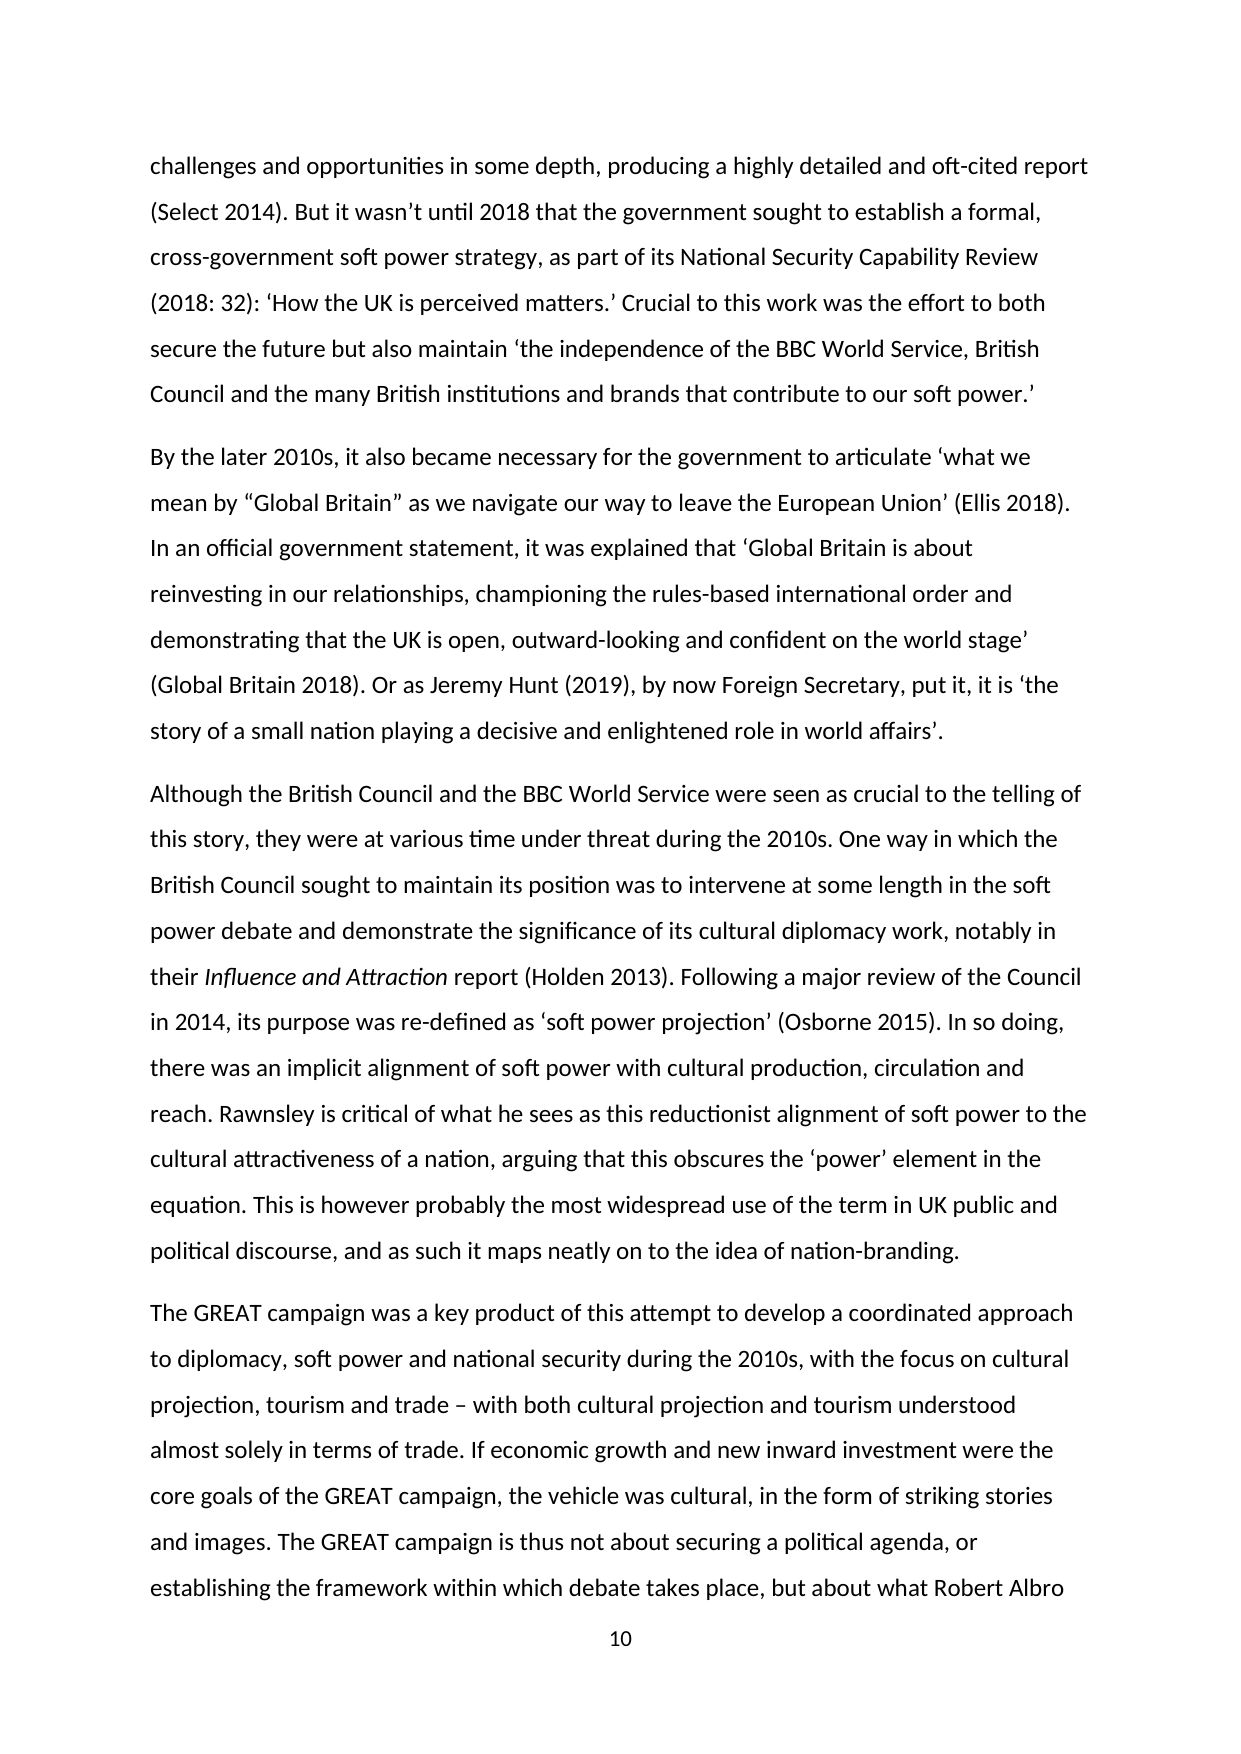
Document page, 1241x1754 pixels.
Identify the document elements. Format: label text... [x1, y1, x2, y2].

text By the later 2010s, it also became necessary for the government to articulate ‘what we mean by “Global Britain” as we navigate our way to leave the European Union’ (Ellis 2018). In an official government statement, it was explained that ‘Global Britain is about reinvesting in our relationships, championing the rules-based international order and demonstrating that the UK is open, outward-looking and confident on the world stage’ (Global Britain 2018). Or as Jeremy Hunt (2019), by now Foreign Secretary, put it, it is ‘the story of a small nation playing a decisive and enlightened role in world affairs’. [150, 441, 1090, 746]
text Although the British Council and the BBC World Service were seen as crucial to the telling of this story, they were at various time under threat during the 2010s. One way in which the British Council sought to maintain its position was to intervene at some length in the soft power debate and demonstrate the significance of its cultural diplomacy work, notably in their Influence and Attraction report (Holden 2013). Following a major review of the Council in 2014, its purpose was re-defined as ‘soft power projection’ (Osborne 2015). In so doing, there was an implicit alignment of soft power with cultural production, circulation and reach. Rawnsley is critical of what he sees as this reductionist alignment of soft power to the cultural attractiveness of a nation, arguing that this obscures the ‘power’ element in the equation. This is however probably the most widespread use of the term in UK public and political discourse, and as such it maps neatly on to the idea of nation-branding. [150, 778, 1090, 1266]
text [150, 1297, 1090, 1602]
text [150, 150, 1090, 409]
